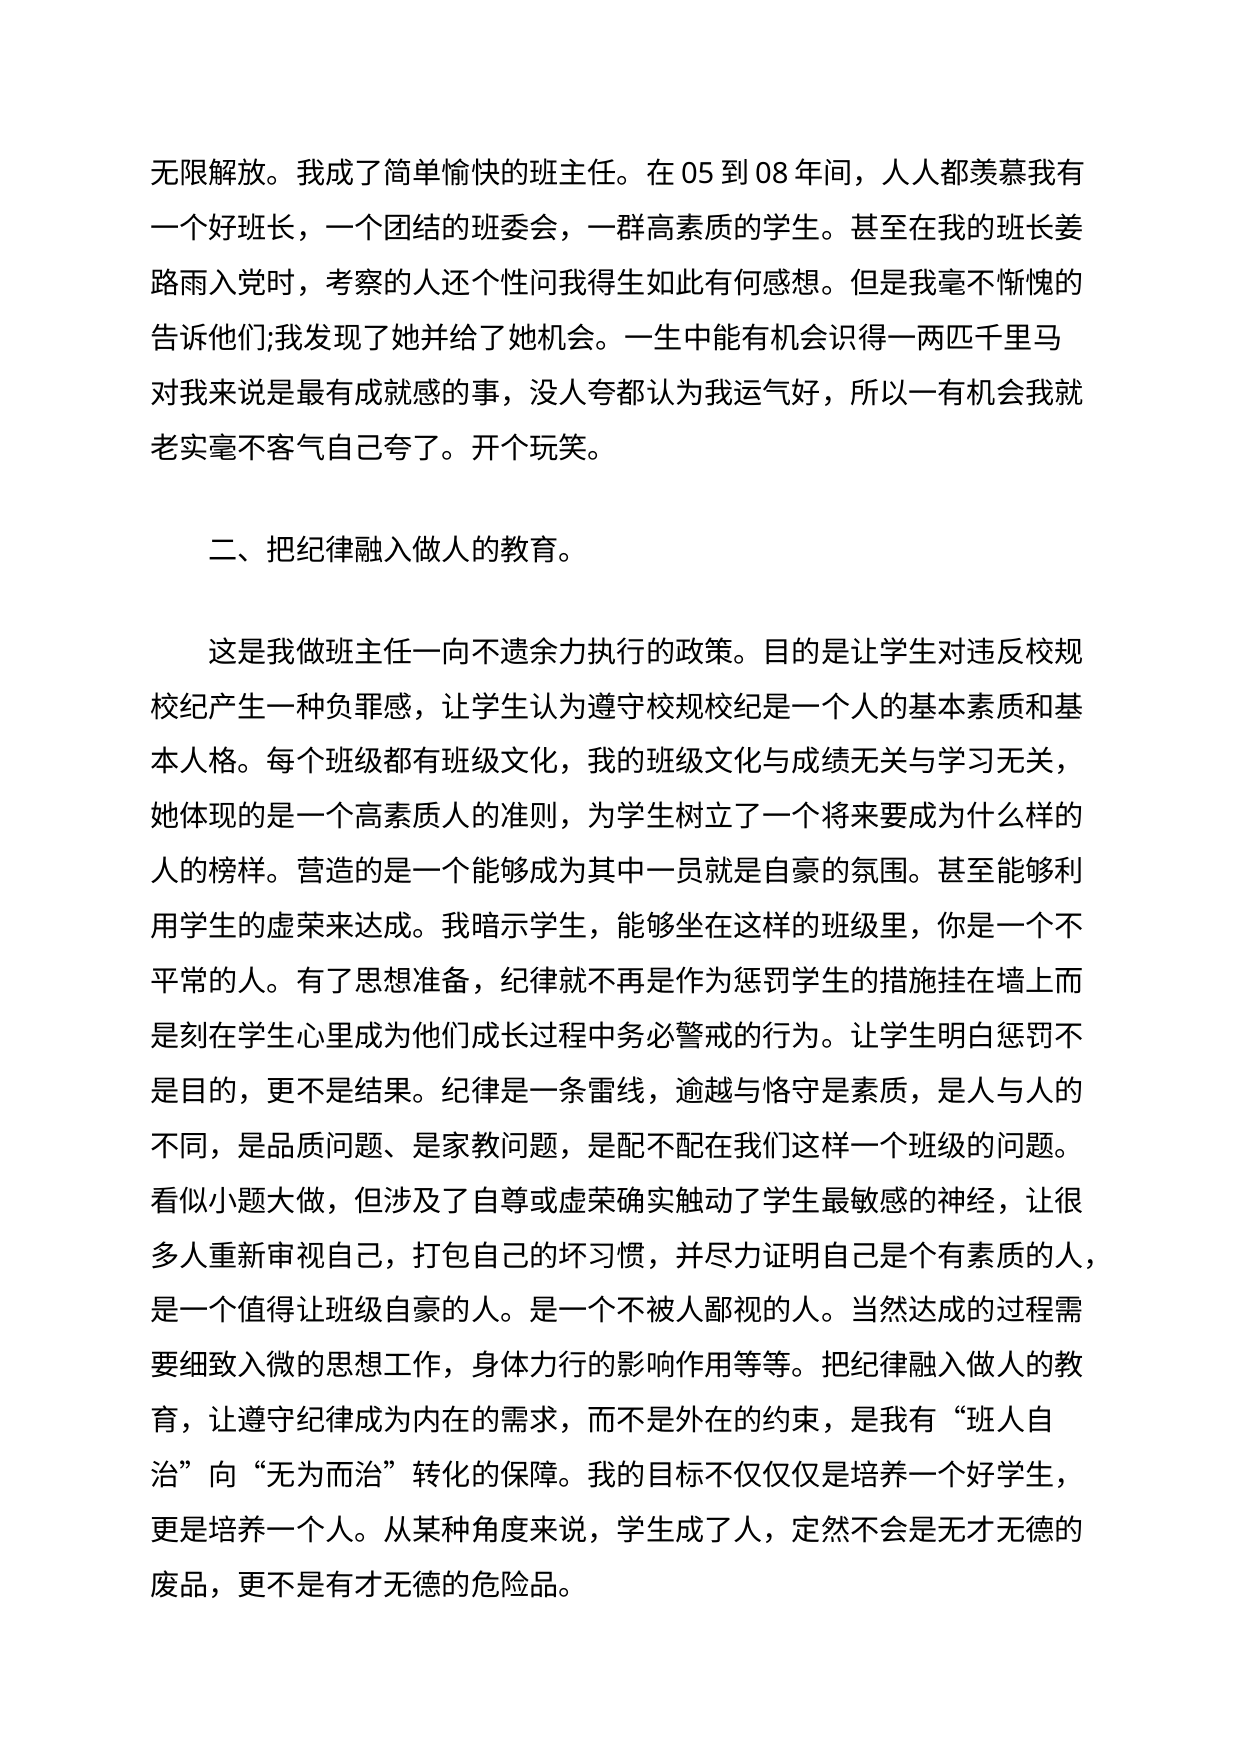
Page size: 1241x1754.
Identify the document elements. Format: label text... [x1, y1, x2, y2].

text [150, 150, 1090, 467]
text 这是我做班主任一向不遗余力执行的政策。目的是让学生对违反校规校纪产生一种负罪感，让学生认为遵守校规校纪是一个人的基本素质和基本人格。每个班级都有班级文化，我的班级文化与成绩无关与学习无关，她体现的是一个高素质人的准则，为学生树立了一个将来要成为什么样的人的榜样。营造的是一个能够成为其中一员就是自豪的氛围。甚至能够利用学生的虚荣来达成。我暗示学生，能够坐在这样的班级里，你是一个不平常的人。有了思想准备，纪律就不再是作为惩罚学生的措施挂在墙上而是刻在学生心里成为他们成长过程中务必警戒的行为。让学生明白惩罚不是目的，更不是结果。纪律是一条雷线，逾越与恪守是素质，是人与人的不同，是品质问题、是家教问题，是配不配在我们这样一个班级的问题。看似小题大做，但涉及了自尊或虚荣确实触动了学生最敏感的神经，让很多人重新审视自己，打包自己的坏习惯，并尽力证明自己是个有素质的人，是一个值得让班级自豪的人。是一个不被人鄙视的人。当然达成的过程需要细致入微的思想工作，身体力行的影响作用等等。把纪律融入做人的教育，让遵守纪律成为内在的需求，而不是外在的约束，是我有“班人自治”向“无为而治”转化的保障。我的目标不仅仅仅是培养一个好学生，更是培养一个人。从某种角度来说，学生成了人，定然不会是无才无德的废品，更不是有才无德的危险品。 [150, 628, 1090, 1604]
text 二、把纪律融入做人的教育。 [150, 526, 1090, 569]
